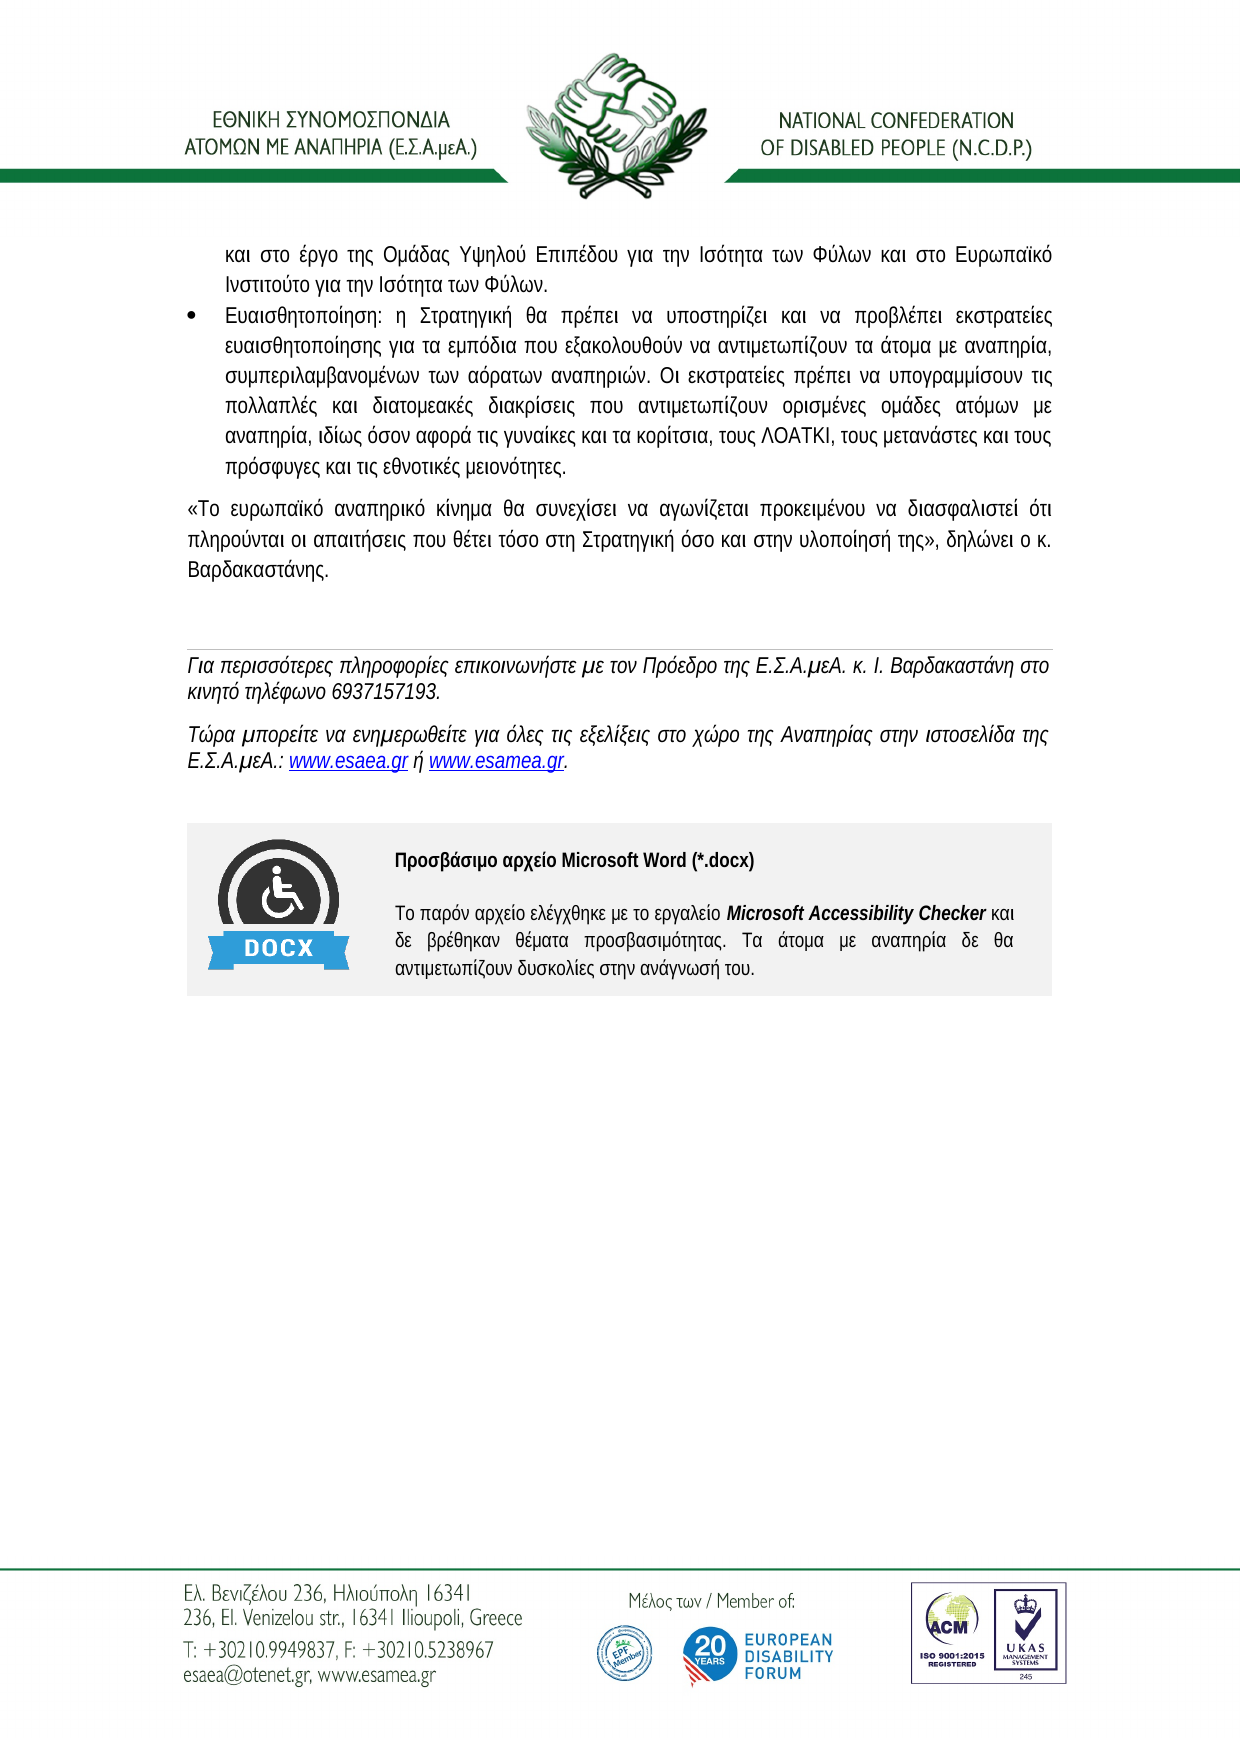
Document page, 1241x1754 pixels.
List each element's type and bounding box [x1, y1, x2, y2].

picture [203, 829, 354, 980]
picture [0, 0, 1240, 237]
picture [0, 1556, 1240, 1738]
